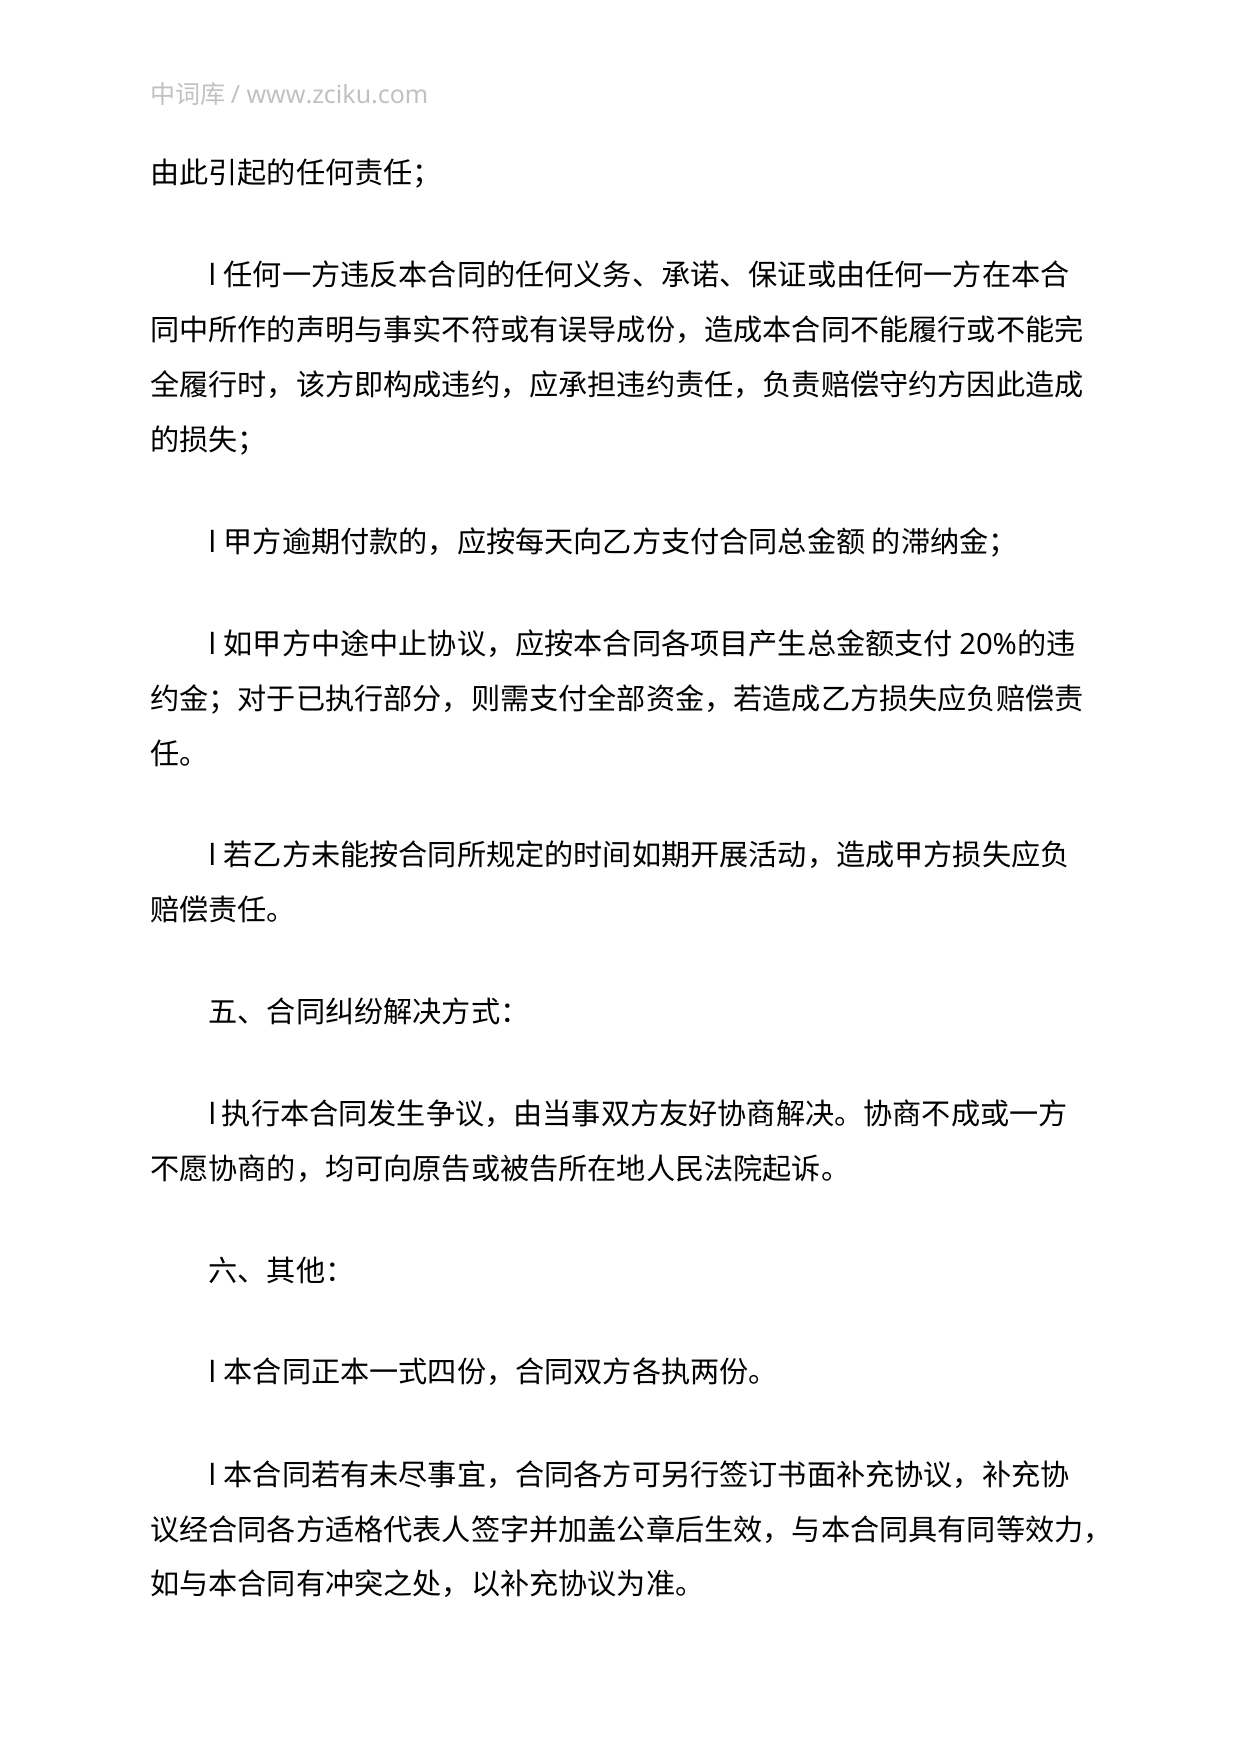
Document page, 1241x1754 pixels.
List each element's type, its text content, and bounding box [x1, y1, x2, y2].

text l 本合同正本一式四份，合同双方各执两份。 [150, 1349, 1090, 1391]
text l 本合同若有未尽事宜，合同各方可另行签订书面补充协议，补充协议经合同各方适格代表人签字并加盖公章后生效，与本合同具有同等效力，如与本合同有冲突之处，以补充协议为准。 [150, 1451, 1090, 1603]
text 五、合同纠纷解决方式： [150, 989, 1090, 1031]
text l 若乙方未能按合同所规定的时间如期开展活动，造成甲方损失应负赔偿责任。 [150, 832, 1090, 929]
text 六、其他： [150, 1247, 1090, 1289]
text l 任何一方违反本合同的任何义务、承诺、保证或由任何一方在本合同中所作的声明与事实不符或有误导成份，造成本合同不能履行或不能完全履行时，该方即构成违约，应承担违约责任，负责赔偿守约方因此造成的损失； [150, 252, 1090, 459]
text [150, 150, 1090, 192]
text l 如甲方中途中止协议，应按本合同各项目产生总金额支付 20%的违约金；对于已执行部分，则需支付全部资金，若造成乙方损失应负赔偿责任。 [150, 620, 1090, 772]
text l执行本合同发生争议，由当事双方友好协商解决。协商不成或一方不愿协商的，均可向原告或被告所在地人民法院起诉。 [150, 1091, 1090, 1188]
text l 甲方逾期付款的，应按每天向乙方支付合同总金额 的滞纳金； [150, 518, 1090, 561]
